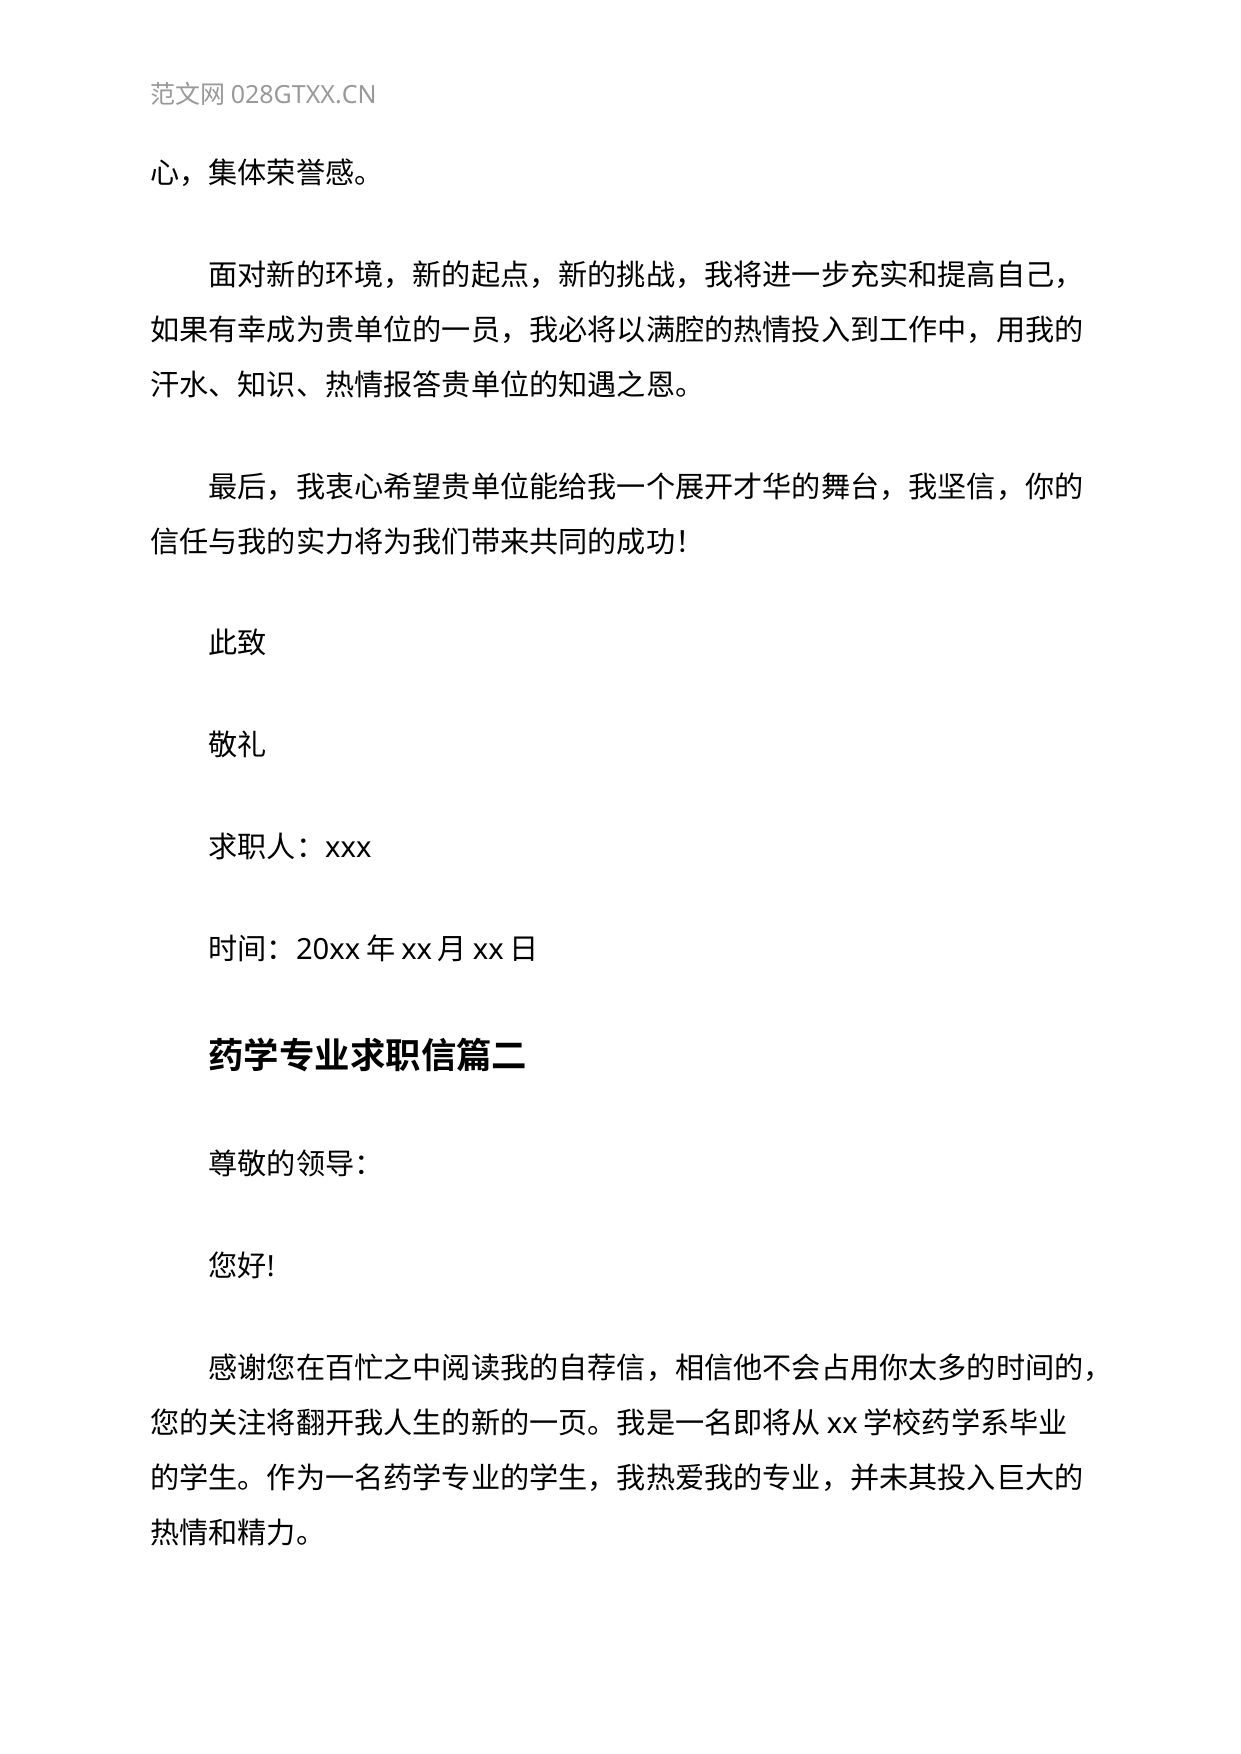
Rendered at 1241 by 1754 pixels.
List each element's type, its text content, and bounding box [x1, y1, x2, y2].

text 求职人：xxx [150, 823, 1090, 866]
text 尊敬的领导： [150, 1141, 1090, 1183]
text 您好! [150, 1243, 1090, 1285]
text 此致 [150, 620, 1090, 662]
text 时间：20xx年xx月xx日 [150, 926, 1090, 968]
text 敬礼 [150, 722, 1090, 764]
text 药学专业求职信篇二 [150, 1027, 1090, 1079]
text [150, 150, 1090, 192]
text 最后，我衷心希望贵单位能给我一个展开才华的舞台，我坚信，你的信任与我的实力将为我们带来共同的成功！ [150, 463, 1090, 561]
text 感谢您在百忙之中阅读我的自荐信，相信他不会占用你太多的时间的，您的关注将翻开我人生的新的一页。我是一名即将从xx学校药学系毕业的学生。作为一名药学专业的学生，我热爱我的专业，并未其投入巨大的热情和精力。 [150, 1345, 1090, 1552]
text 面对新的环境，新的起点，新的挑战，我将进一步充实和提高自己，如果有幸成为贵单位的一员，我必将以满腔的热情投入到工作中，用我的汗水、知识、热情报答贵单位的知遇之恩。 [150, 252, 1090, 404]
